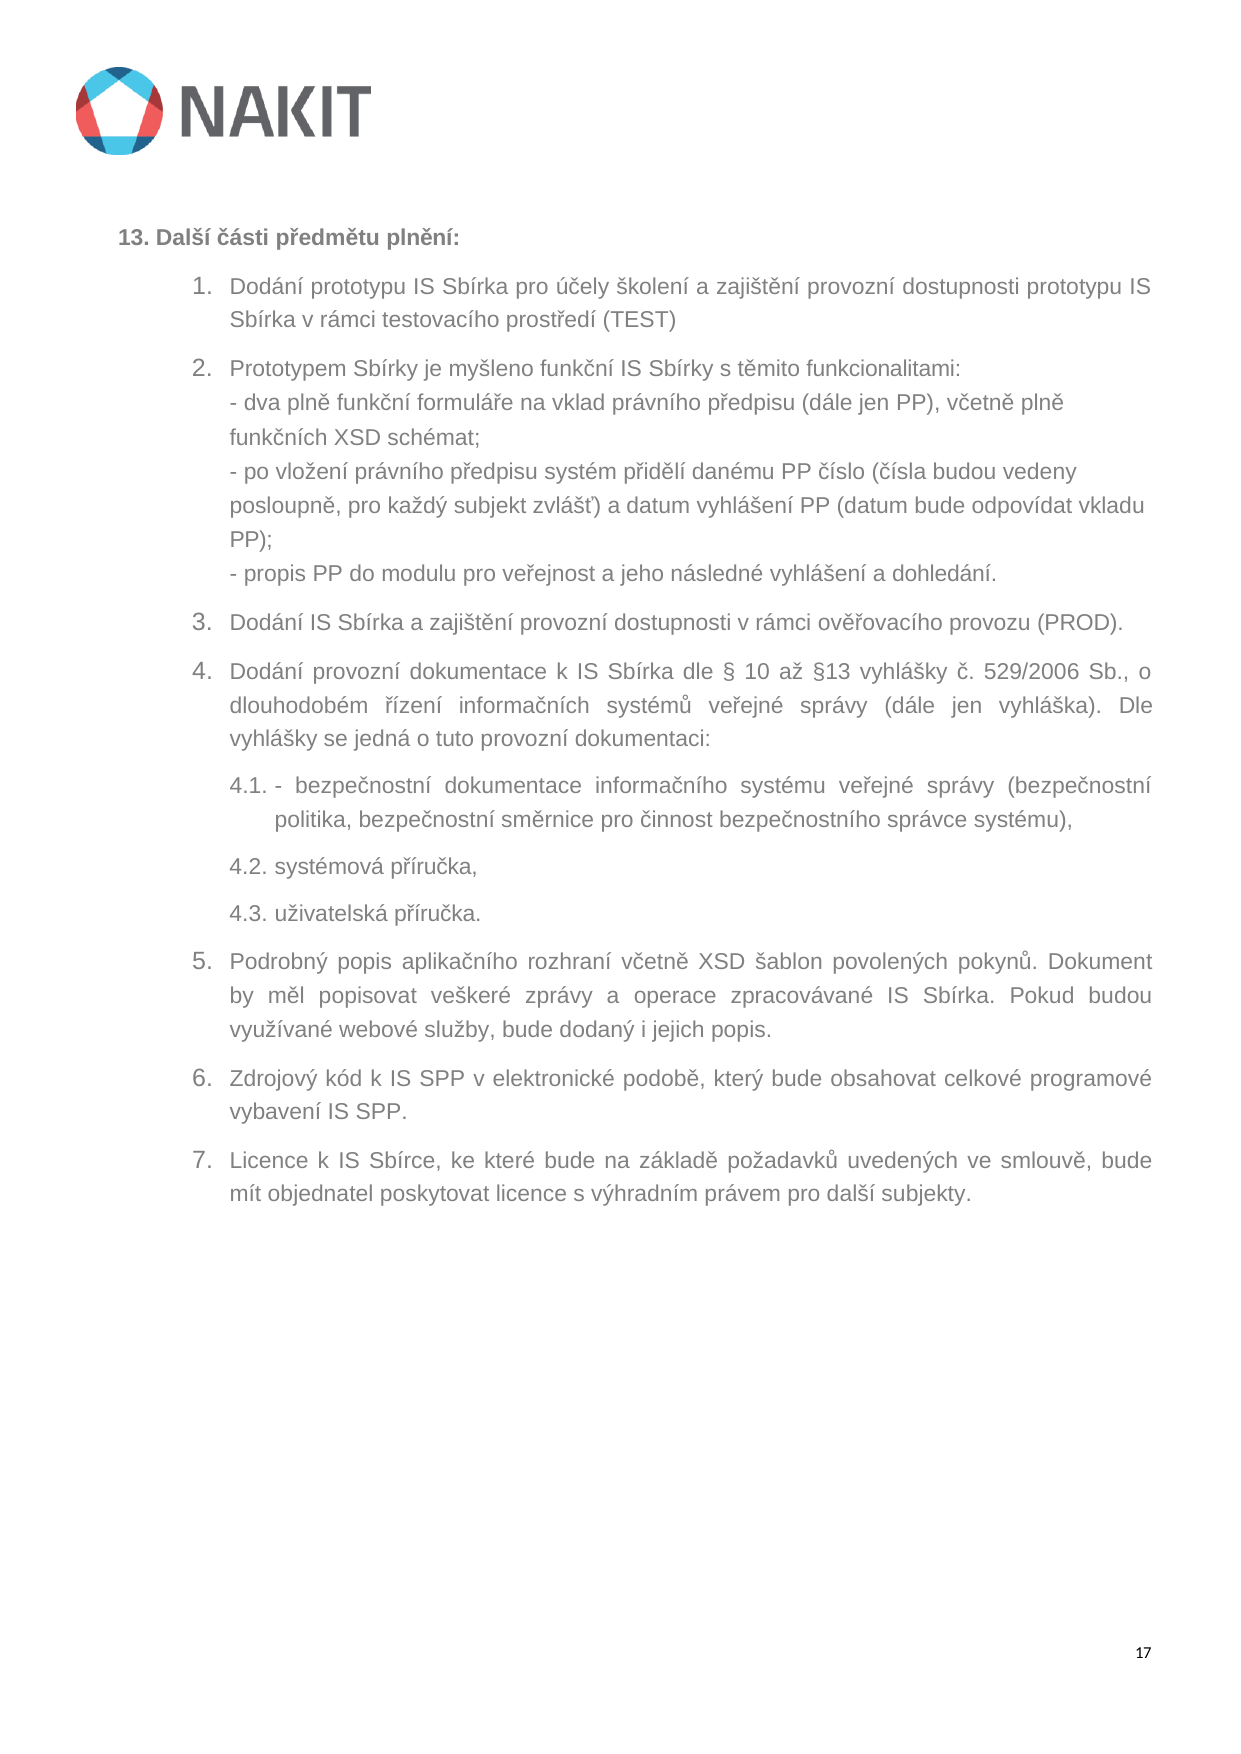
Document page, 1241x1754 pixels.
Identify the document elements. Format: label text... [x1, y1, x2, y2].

list Licence k IS Sbírce, ke které bude na základě požadavků uvedených ve smlouvě, bude mít objednatel poskytovat licence s výhradním právem pro další subjekty. [192, 1145, 1152, 1207]
list systémová příručka, [229, 853, 1186, 879]
picture [76, 67, 371, 155]
list po vložení právního předpisu systém přidělí danému PP číslo (čísla budou vedeny posloupně, pro každý subjekt zvlášť) a datum vyhlášení PP (datum bude odpovídat vkladu PP); [229, 458, 1145, 552]
list Dodání prototypu IS Sbírka pro účely školení a zajištění provozní dostupnosti prototypu IS Sbírka v rámci testovacího prostředí (TEST) [192, 271, 1152, 333]
list Podrobný popis aplikačního rozhraní včetně XSD šablon povolených pokynů. Dokument by měl popisovat veškeré zprávy a operace zpracovávané IS Sbírka. Pokud budou využívané webové služby, bude dodaný i jejich popis. [192, 946, 1152, 1042]
list uživatelská příručka. [229, 899, 1186, 926]
list Dodání provozní dokumentace k IS Sbírka dle § 10 až §13 vyhlášky č. 529/2006 Sb., o dlouhodobém řízení informačních systémů veřejné správy (dále jen vyhláška). Dle vyhlášky se jedná o tuto provozní dokumentaci: [192, 656, 1153, 752]
list Dodání IS Sbírka a zajištění provozní dostupnosti v rámci ověřovacího provozu (PROD). [192, 607, 1186, 636]
list - bezpečnostní dokumentace informačního systému veřejné správy (bezpečnostní politika, bezpečnostní směrnice pro činnost bezpečnostního správce systému), [229, 772, 1152, 832]
list Prototypem Sbírky je myšleno funkční IS Sbírky s těmito funkcionalitami: [192, 353, 1186, 382]
list Zdrojový kód k IS SPP v elektronické podobě, který bude obsahovat celkové programové vybavení IS SPP. [192, 1063, 1153, 1124]
subtitle Další části předmětu plnění: [118, 224, 1186, 250]
list dva plně funkční formuláře na vklad právního předpisu (dále jen PP), včetně plně funkčních XSD schémat; [229, 389, 1064, 450]
list propis PP do modulu pro veřejnost a jeho následné vyhlášení a dohledání. [229, 560, 1186, 587]
